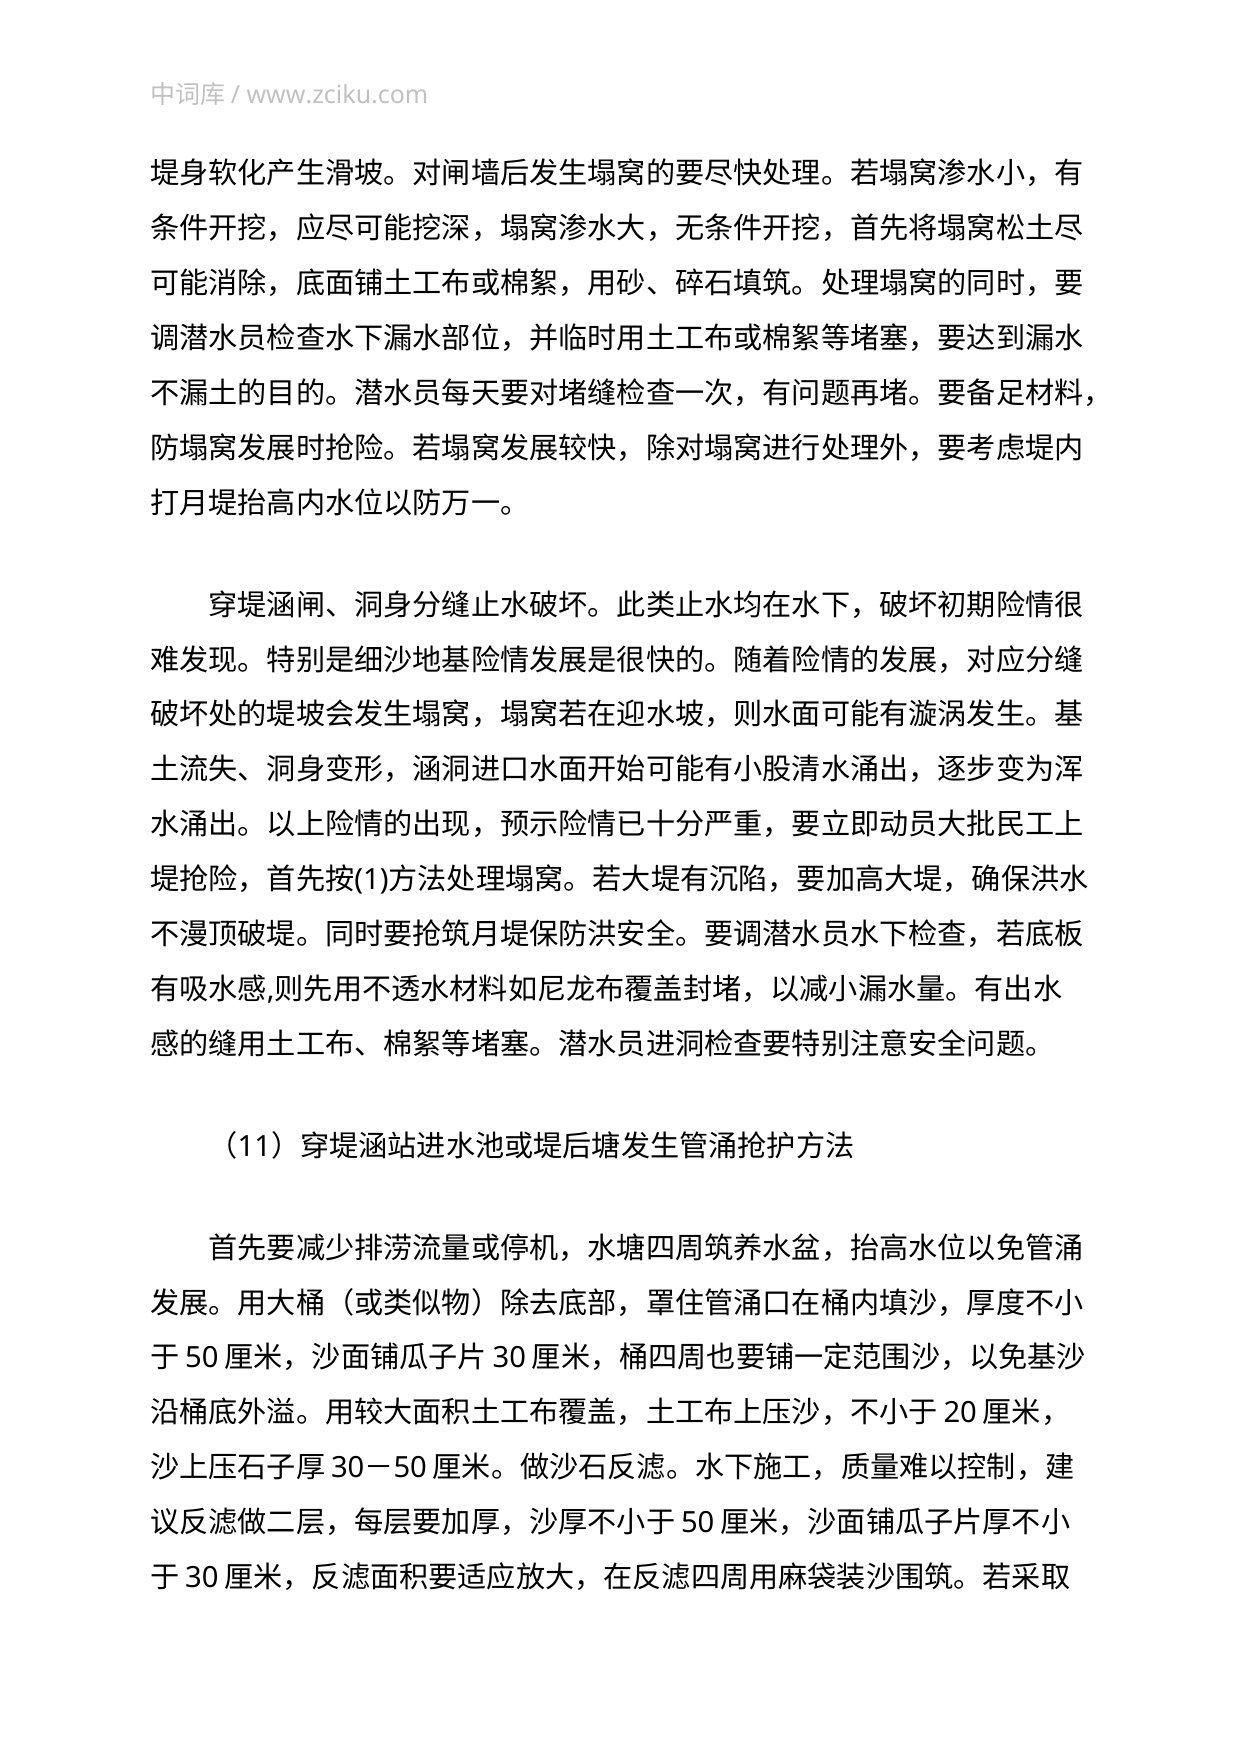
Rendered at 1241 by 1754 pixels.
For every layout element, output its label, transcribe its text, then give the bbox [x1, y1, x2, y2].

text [150, 1224, 1090, 1596]
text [150, 150, 1090, 522]
text 穿堤涵闸、洞身分缝止水破坏。此类止水均在水下，破坏初期险情很难发现。特别是细沙地基险情发展是很快的。随着险情的发展，对应分缝破坏处的堤坡会发生塌窝，塌窝若在迎水坡，则水面可能有漩涡发生。基土流失、洞身变形，涵洞进口水面开始可能有小股清水涌出，逐步变为浑水涌出。以上险情的出现，预示险情已十分严重，要立即动员大批民工上堤抢险，首先按(1)方法处理塌窝。若大堤有沉陷，要加高大堤，确保洪水不漫顶破堤。同时要抢筑月堤保防洪安全。要调潜水员水下检查，若底板有吸水感,则先用不透水材料如尼龙布覆盖封堵，以减小漏水量。有出水感的缝用土工布、棉絮等堵塞。潜水员进洞检查要特别注意安全问题。 [150, 581, 1090, 1063]
text （11）穿堤涵站进水池或堤后塘发生管涌抢护方法 [150, 1122, 1090, 1165]
